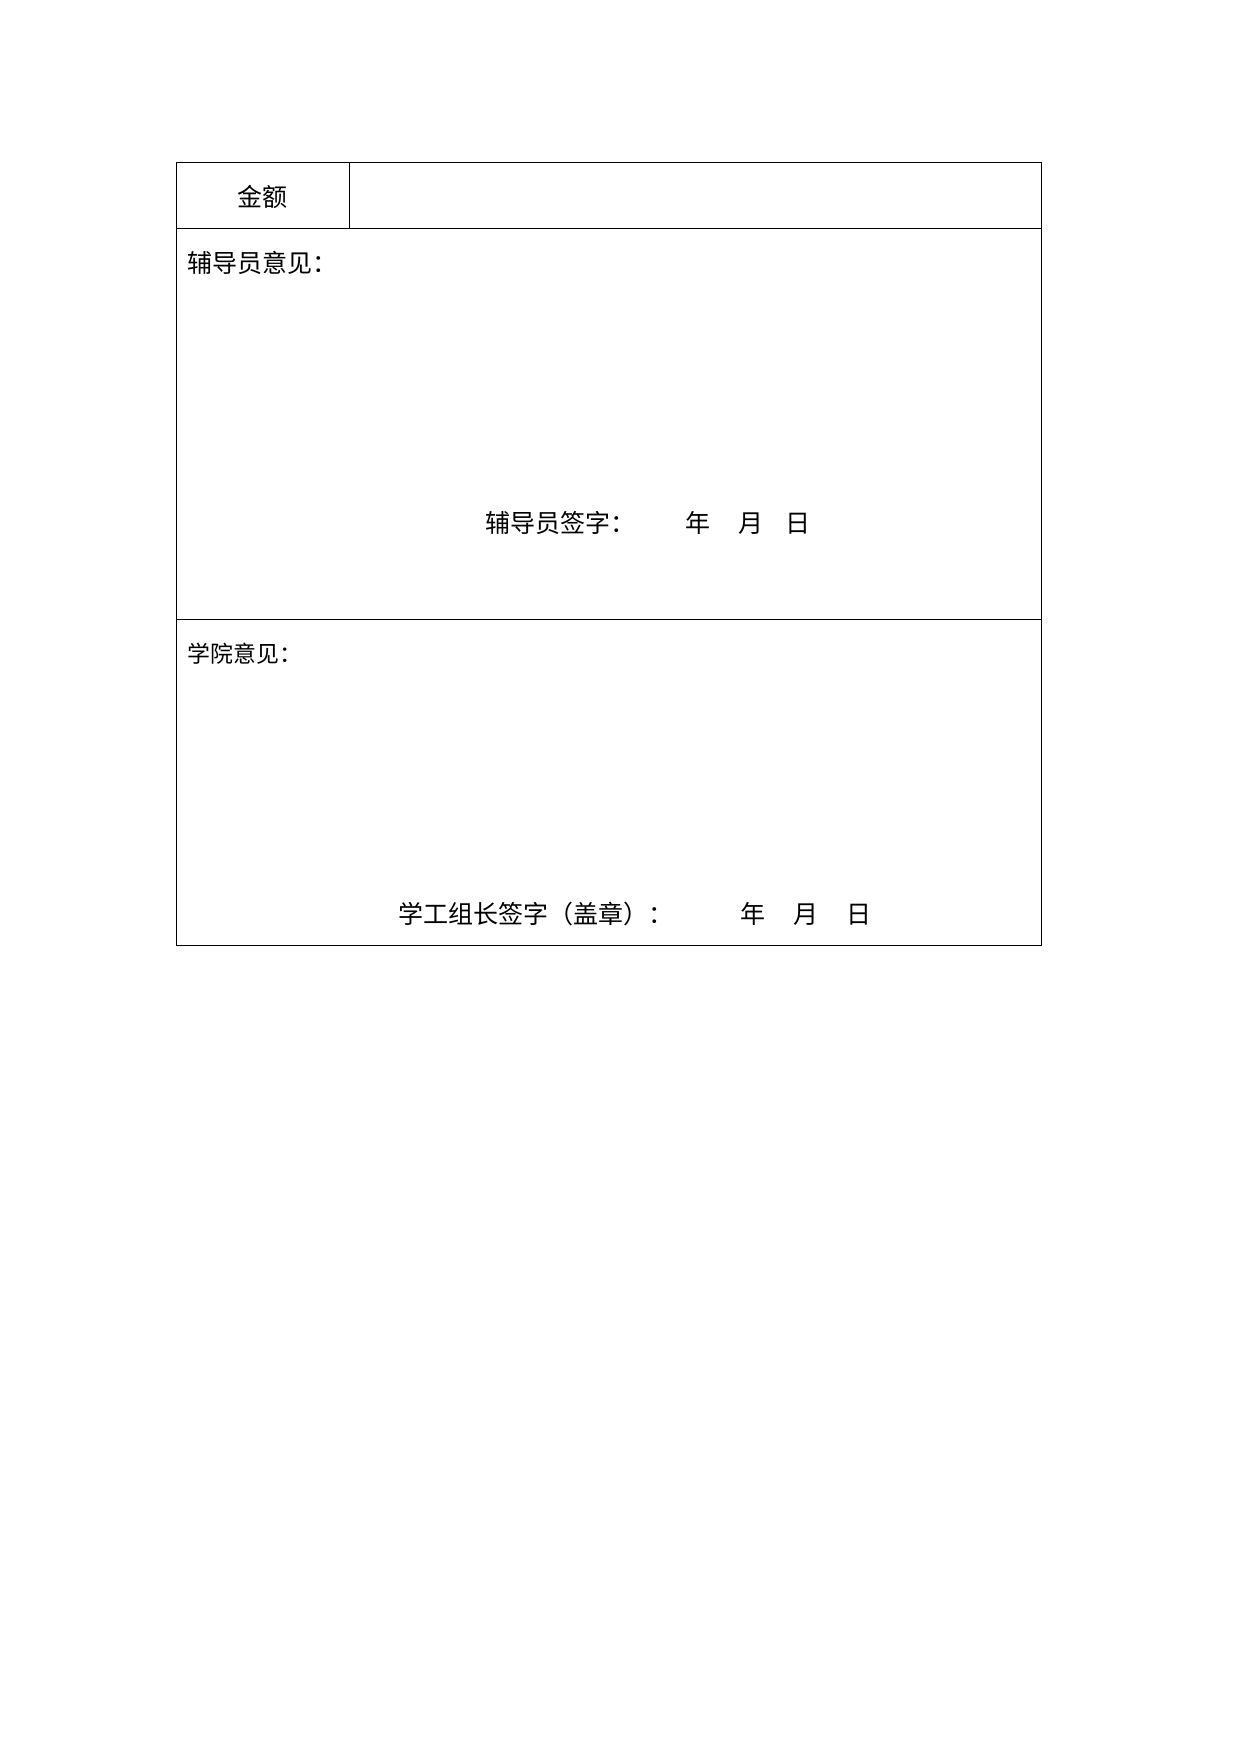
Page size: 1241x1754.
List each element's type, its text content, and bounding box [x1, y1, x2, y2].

table_cell [350, 163, 1041, 228]
table_cell 申请交通补贴金额 [177, 163, 349, 228]
table_cell 辅导员意见： 辅导员签字： 年 月 日 [177, 229, 1041, 619]
table_cell 学院意见： 学工组长签字（盖章）： 年 月 日 [177, 620, 1041, 945]
